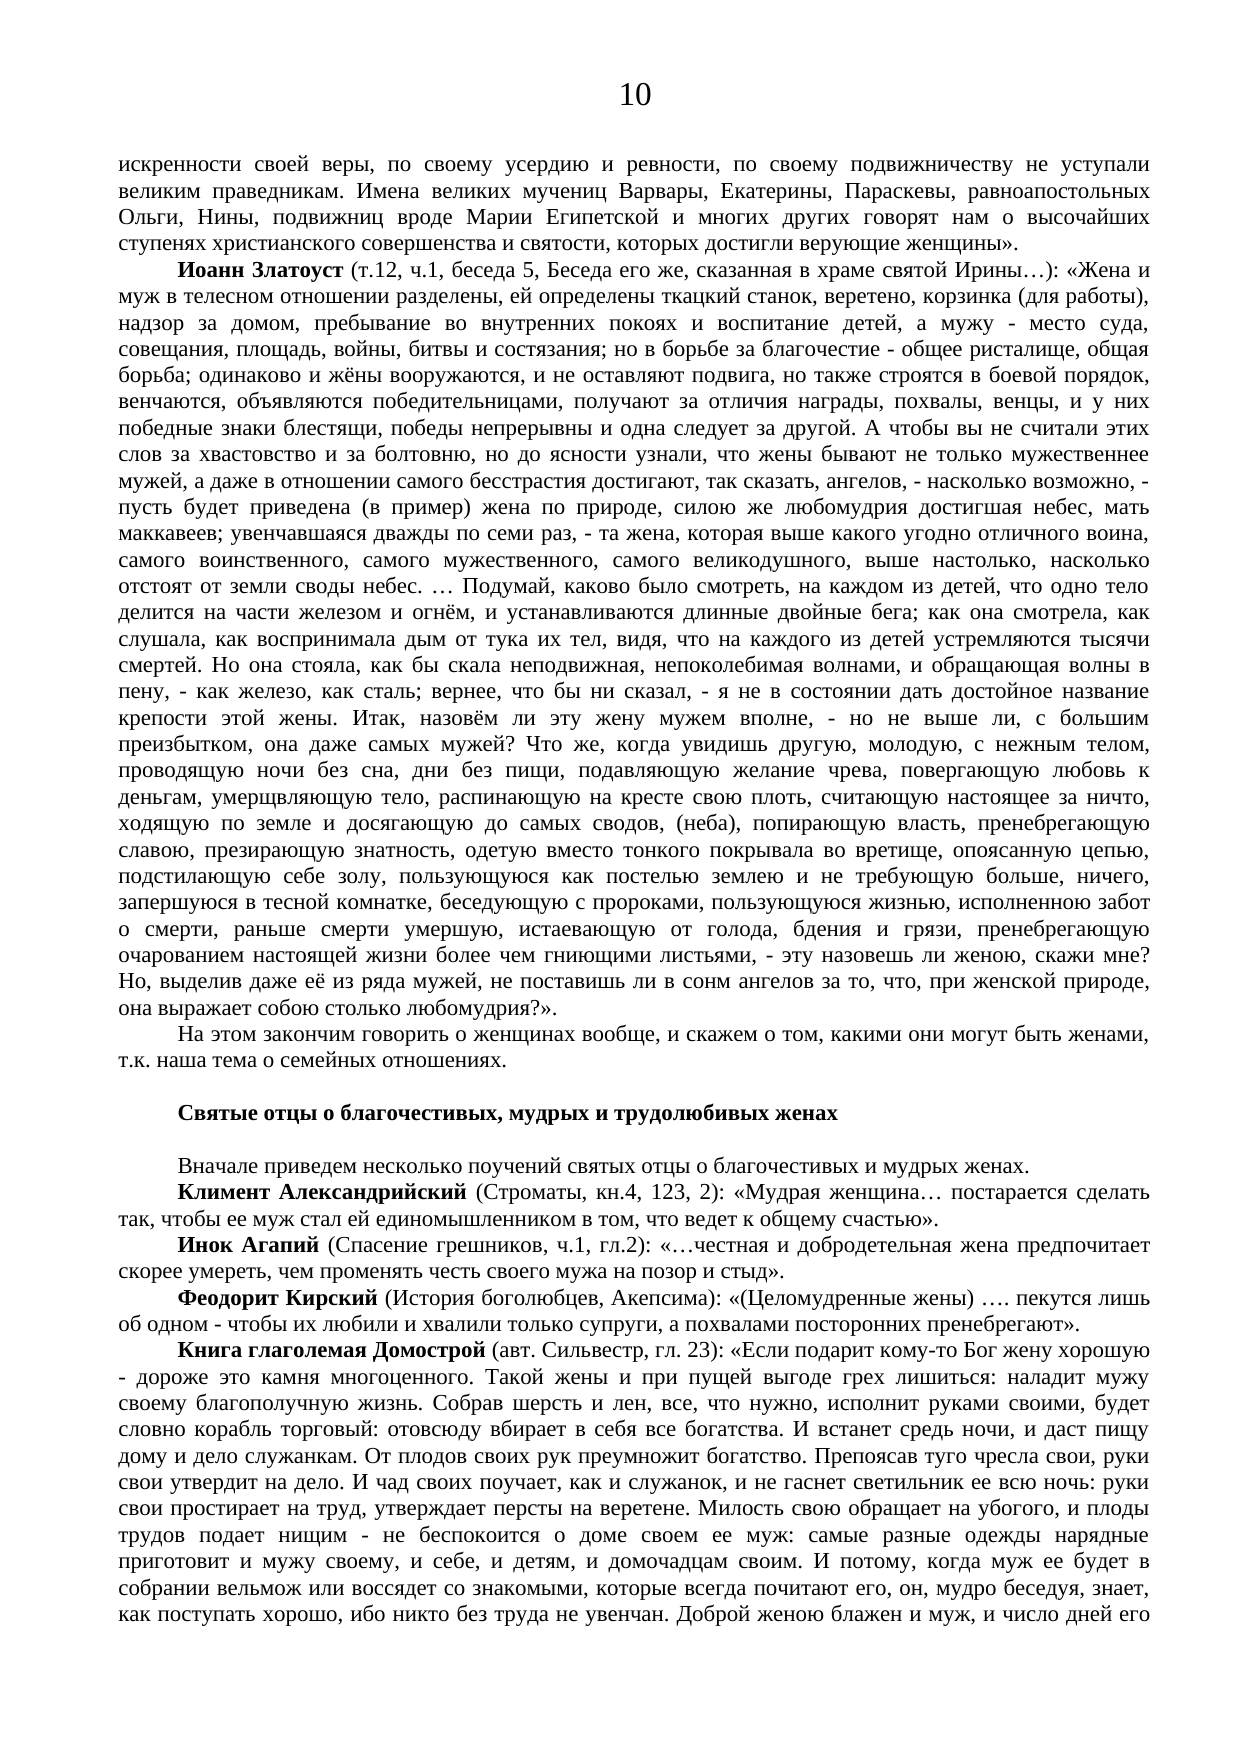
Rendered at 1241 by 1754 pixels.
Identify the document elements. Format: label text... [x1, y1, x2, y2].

text Инок Агапий (Спасение грешников, ч.1, гл.2): «…честная и добродетельная жена предпочитает скорее умереть, чем променять честь своего мужа на позор и стыд». [118, 1231, 1152, 1284]
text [118, 1336, 1152, 1626]
text Феодорит Кирский (История боголюбцев, Акепсима): «(Целомудренные жены) …. пекутся лишь об одном - чтобы их любили и хвалили только супруги, а похвалами посторонних пренебрегают». [118, 1284, 1152, 1336]
subtitle Святые отцы о благочестивых, мудрых и трудолюбивых женах [118, 1099, 1152, 1126]
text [118, 150, 1152, 256]
text Климент Александрийский (Строматы, кн.4, 123, 2): «Мудрая женщина… постарается сделать так, чтобы ее муж стал ей единомышленником в том, что ведет к общему счастью». [118, 1178, 1152, 1231]
text Иоанн Златоуст (т.12, ч.1, беседа 5, Беседа его же, сказанная в храме святой Ирины…): «Жена и муж в телесном отношении разделены, ей определены ткацкий станок, веретено, корзинка (для работы), надзор за домом, пребывание во внутренних покоях и воспитание детей, а мужу - место суда, совещания, площадь, войны, битвы и состязания; но в борьбе за благочестие - общее ристалище, общая борьба; одинаково и жёны вооружаются, и не оставляют подвига, но также строятся в боевой порядок, венчаются, объявляются победительницами, получают за отличия награды, похвалы, венцы, и у них победные знаки блестящи, победы непрерывны и одна следует за другой. А чтобы вы не считали этих слов за хвастовство и за болтовню, но до ясности узнали, что жены бывают не только мужественнее мужей, а даже в отношении самого бесстрастия достигают, так сказать, ангелов, - насколько возможно, - пусть будет приведена (в пример) жена по природе, силою же любомудрия достигшая небес, мать маккавеев; увенчавшаяся дважды по семи раз, - та жена, которая выше какого угодно отличного воина, самого воинственного, самого мужественного, самого великодушного, выше настолько, насколько отстоят от земли своды небес. … Подумай, каково было смотреть, на каждом из детей, что одно тело делится на части железом и огнём, и устанавливаются длинные двойные бега; как она смотрела, как слушала, как воспринимала дым от тука их тел, видя, что на каждого из детей устремляются тысячи смертей. Но она стояла, как бы скала неподвижная, непоколебимая волнами, и обращающая волны в пену, - как железо, как сталь; вернее, что бы ни сказал, - я не в состоянии дать достойное название крепости этой жены. Итак, назовём ли эту жену мужем вполне, - но не выше ли, с большим преизбытком, она даже самых мужей? Что же, когда увидишь другую, молодую, с нежным телом, проводящую ночи без сна, дни без пищи, подавляющую желание чрева, повергающую любовь к деньгам, умерщвляющую тело, распинающую на кресте свою плоть, считающую настоящее за ничто, ходящую по земле и досягающую до самых сводов, (неба), попирающую власть, пренебрегающую славою, презирающую знатность, одетую вместо тонкого покрывала во вретище, опоясанную цепью, подстилающую себе золу, пользующуюся как постелью землею и не требующую больше, ничего, запершуюся в тесной комнатке, беседующую с пророками, пользующуюся жизнью, исполненною забот о смерти, раньше смерти умершую, истаевающую от голода, бдения и грязи, пренебрегающую очарованием настоящей жизни более чем гниющими листьями, - эту назовешь ли женою, скажи мне? Но, выделив даже её из ряда мужей, не поставишь ли в сонм ангелов за то, что, при женской природе, она выражает собою столько любомудрия?». [118, 256, 1152, 1020]
text Вначале приведем несколько поучений святых отцы о благочестивых и мудрых женах. [118, 1152, 1152, 1178]
text На этом закончим говорить о женщинах вообще, и скажем о том, какими они могут быть женами, т.к. наша тема о семейных отношениях. [118, 1020, 1152, 1073]
